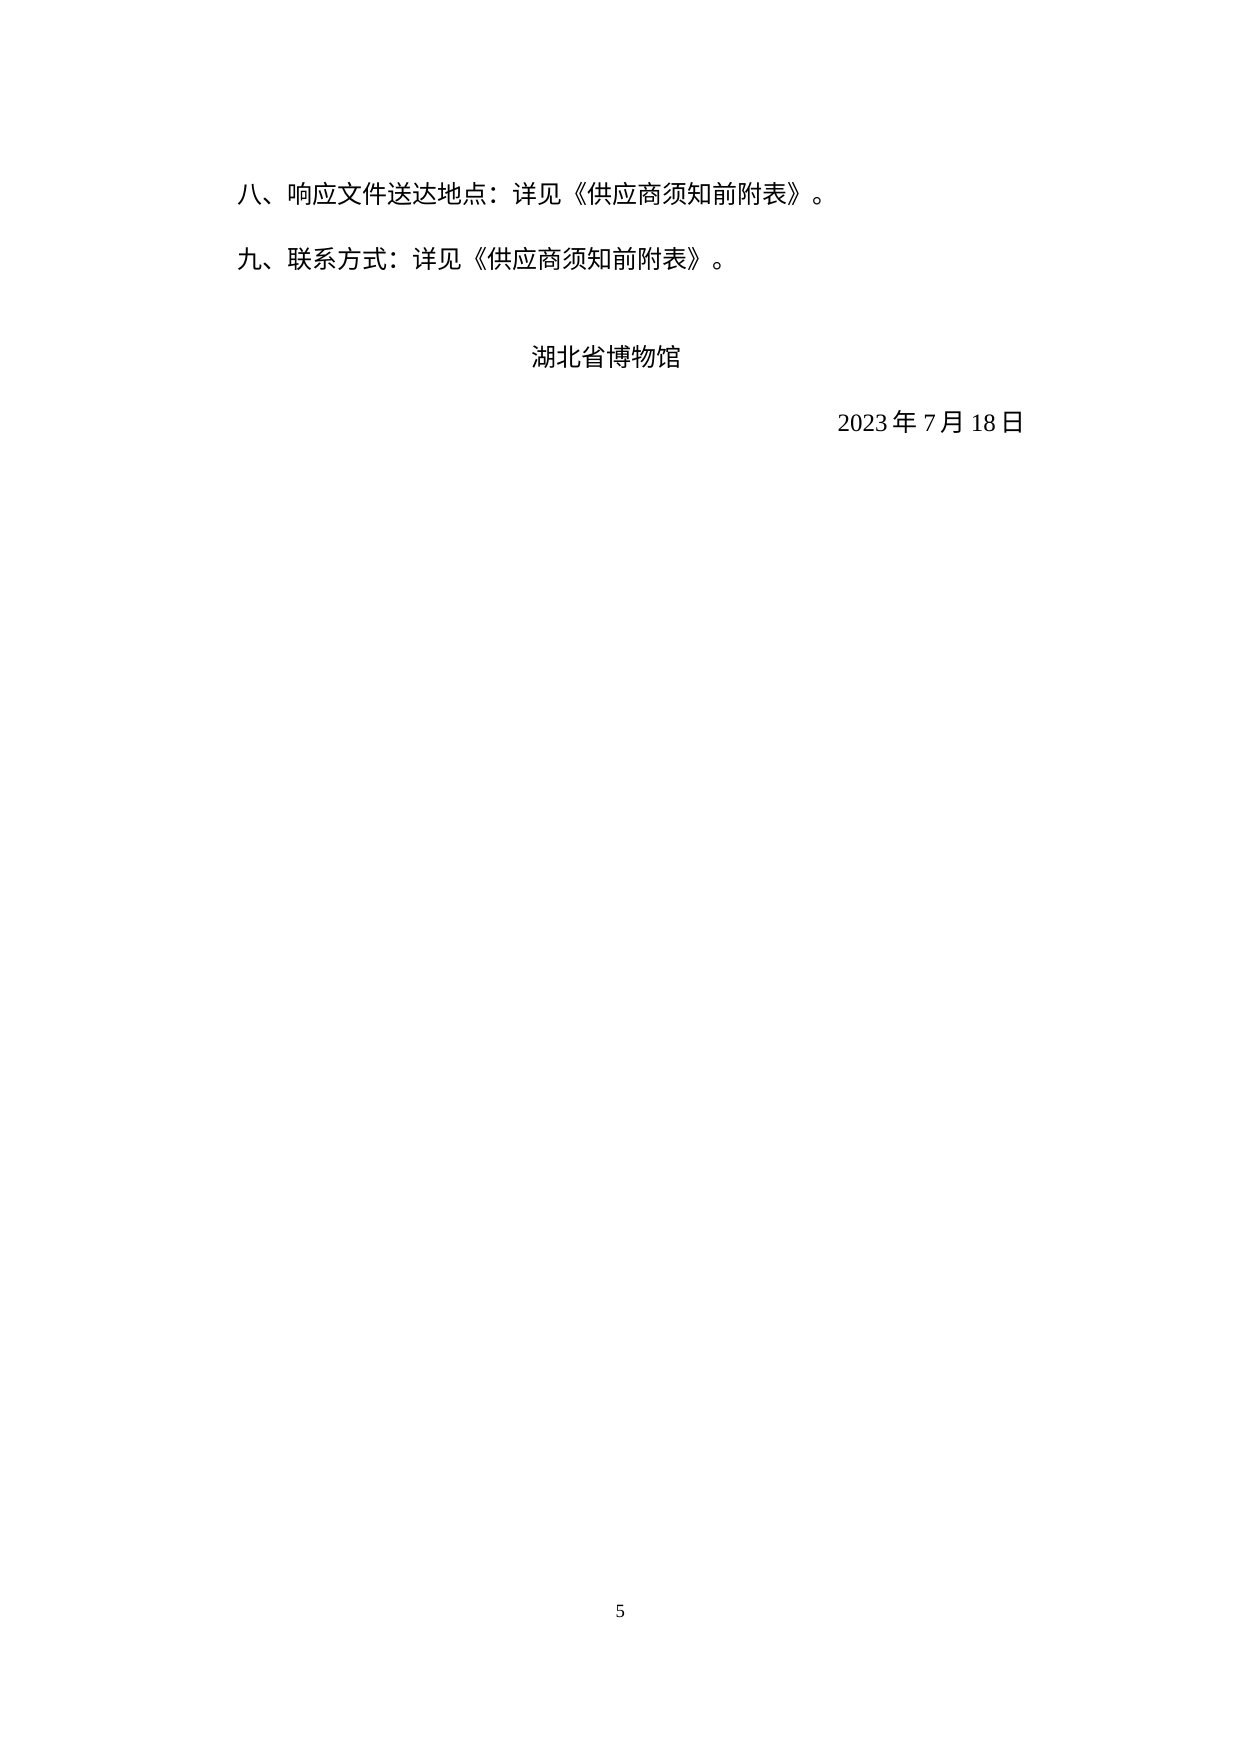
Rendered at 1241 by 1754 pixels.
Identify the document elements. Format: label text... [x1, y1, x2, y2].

text 九、联系方式：详见《供应商须知前附表》。 [187, 225, 1053, 290]
text 湖北省博物馆 [187, 323, 1053, 388]
text 八、响应文件送达地点：详见《供应商须知前附表》。 [187, 160, 1053, 225]
text 2023年 7月18日 [187, 388, 1053, 453]
